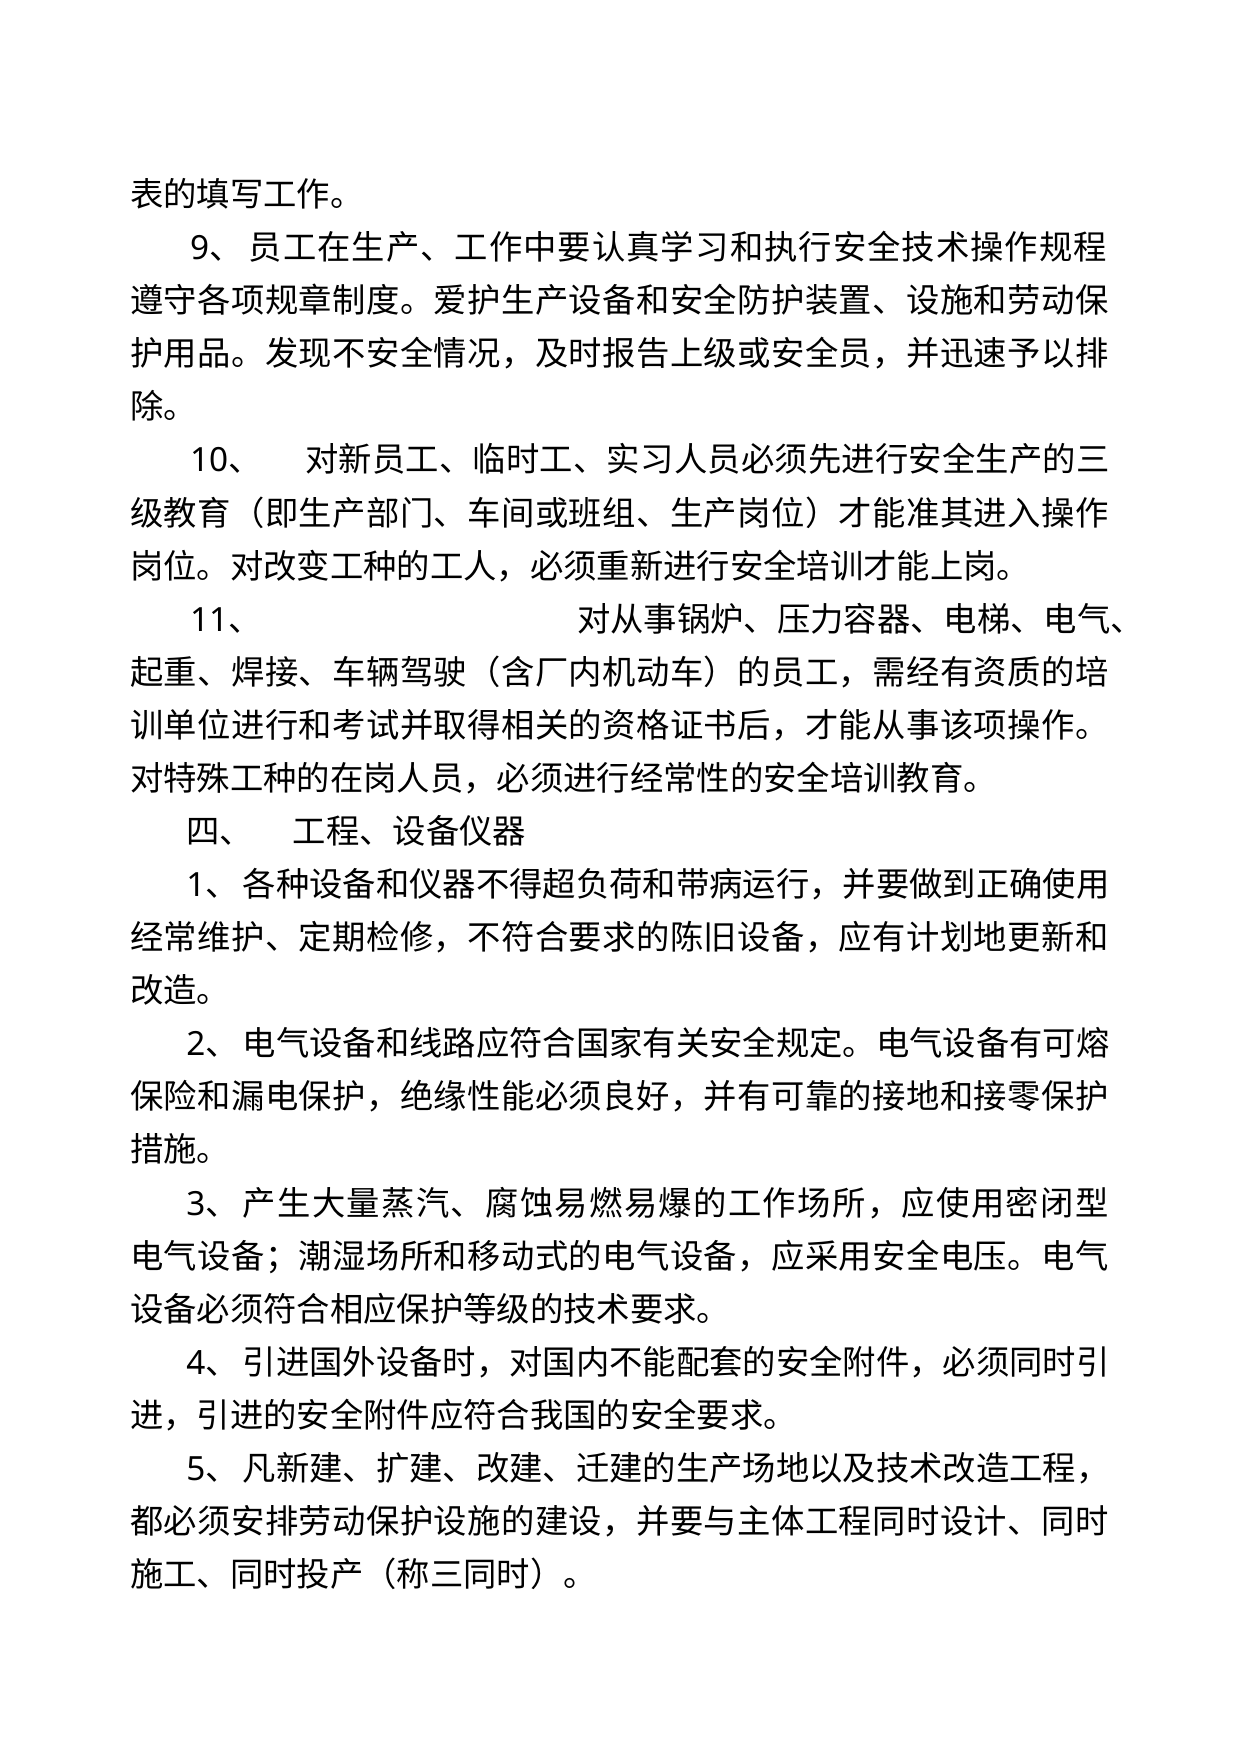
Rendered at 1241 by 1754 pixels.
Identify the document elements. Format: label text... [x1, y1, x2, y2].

list 各种设备和仪器不得超负荷和带病运行，并要做到正确使用，经常维护、定期检修，不符合要求的陈旧设备，应有计划地更新和改造。 [130, 858, 1110, 1012]
list 产生大量蒸汽、腐蚀易燃易爆的工作场所，应使用密闭型 电气设备；潮湿场所和移动式的电气设备，应采用安全电压。电气设备必须符合相应保护等级的技术要求。 [130, 1176, 1110, 1331]
list 工程、设备仪器 [186, 805, 1110, 853]
list 电气设备和线路应符合国家有关安全规定。电气设备有可熔保险和漏电保护，绝缘性能必须良好，并有可靠的接地和接零保护措施。 [130, 1017, 1110, 1171]
list 对从事锅炉、压力容器、电梯、电气、起重、焊接、车辆驾驶（含厂内机动车）的员工，需经有资质的培训单位进行和考试并取得相关的资格证书后，才能从事该项操作。对特殊工种的在岗人员，必须进行经常性的安全培训教育。 [130, 592, 1110, 800]
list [130, 168, 1110, 216]
list 引进国外设备时，对国内不能配套的安全附件，必须同时引进，引进的安全附件应符合我国的安全要求。 [130, 1336, 1110, 1437]
list 对新员工、临时工、实习人员必须先进行安全生产的三级教育（即生产部门、车间或班组、生产岗位）才能准其进入操作岗位。对改变工种的工人，必须重新进行安全培训才能上岗。 [130, 433, 1110, 588]
list 员工在生产、工作中要认真学习和执行安全技术操作规程，遵守各项规章制度。爱护生产设备和安全防护装置、设施和劳动保护用品。发现不安全情况，及时报告上级或安全员，并迅速予以排除。 [130, 221, 1110, 428]
list 凡新建、扩建、改建、迁建的生产场地以及技术改造工程，都必须安排劳动保护设施的建设，并要与主体工程同时设计、同时施工、同时投产（称三同时）。 [130, 1442, 1110, 1596]
